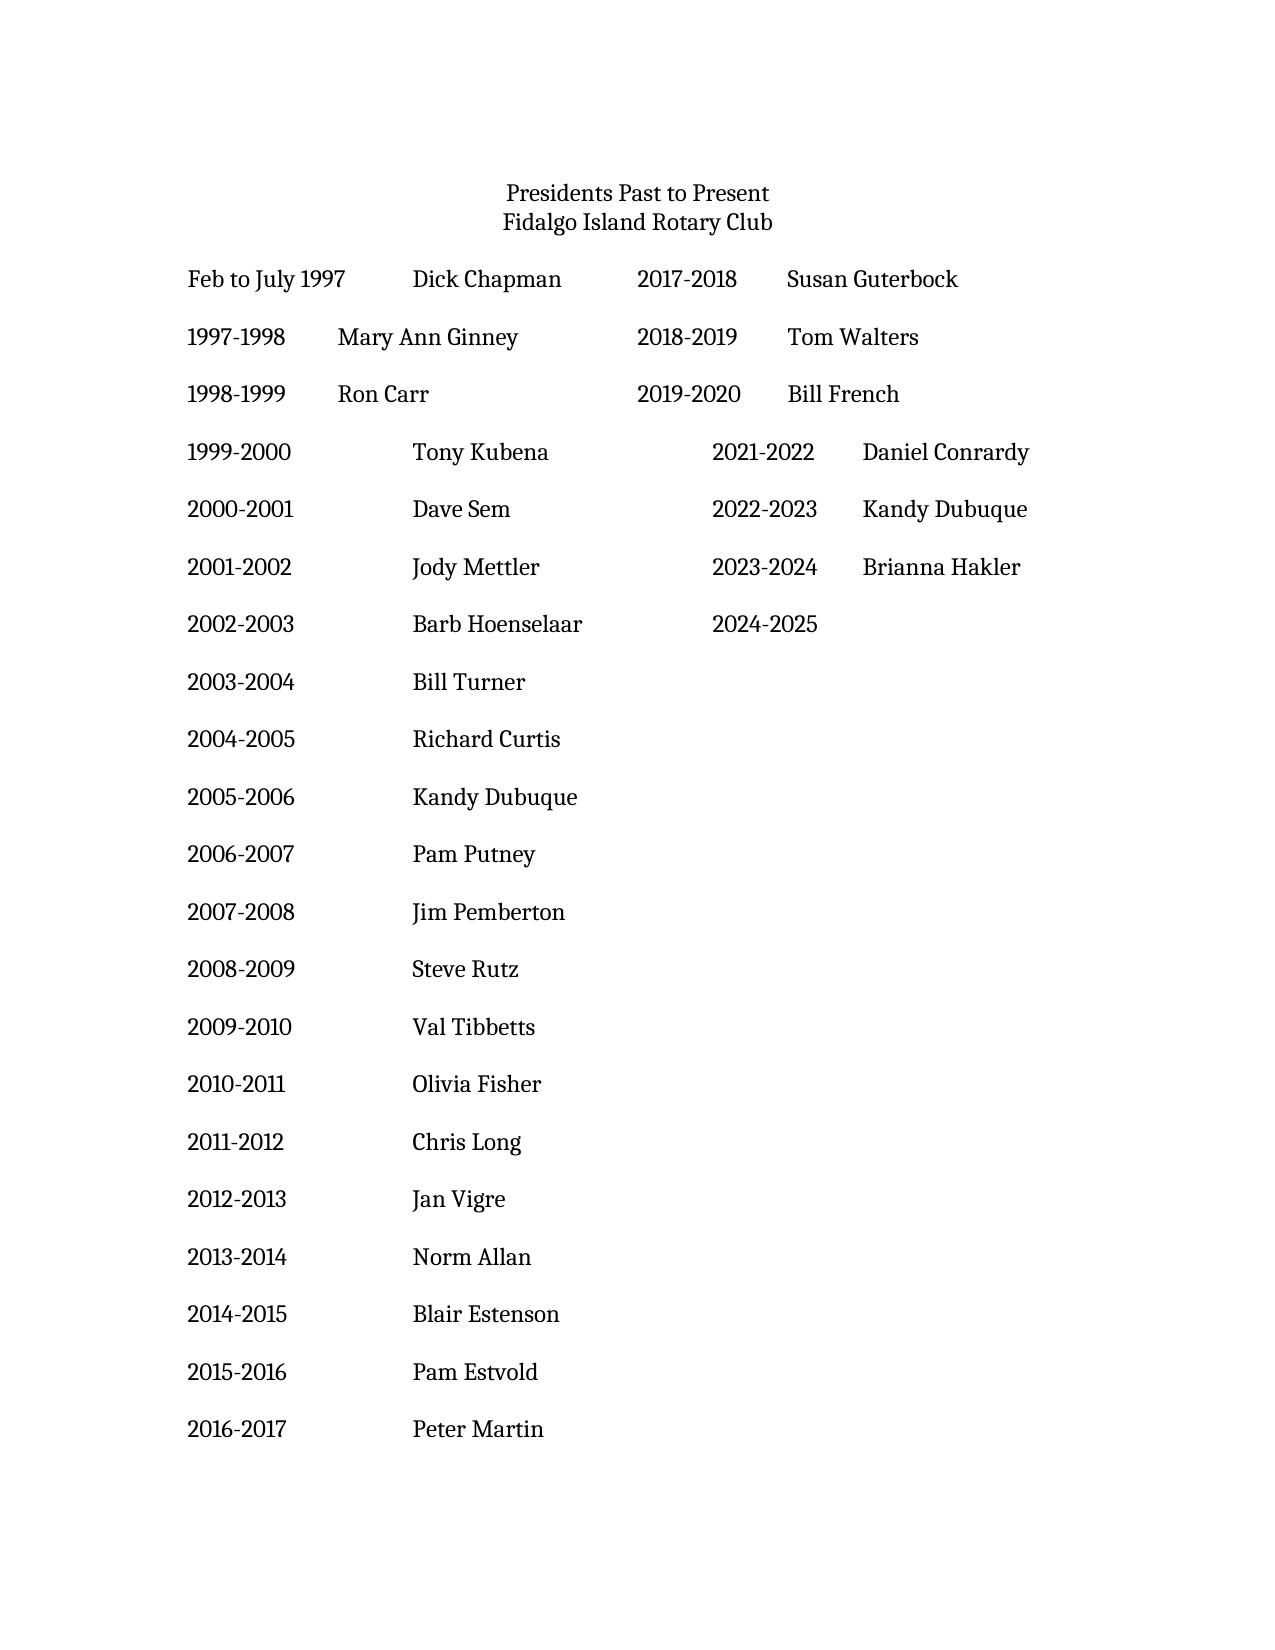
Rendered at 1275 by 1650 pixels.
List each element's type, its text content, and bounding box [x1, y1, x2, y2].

text 2013-2014 Norm Allan [187, 1242, 1087, 1271]
text 2009-2010 Val Tibbetts [187, 1012, 1087, 1041]
text Fidalgo Island Rotary Club [187, 207, 1087, 236]
text 2015-2016 Pam Estvold [187, 1357, 1087, 1386]
text 2016-2017 Peter Martin [187, 1415, 1087, 1444]
text 2000-2001 Dave Sem 2022-2023 Kandy Dubuque [187, 495, 1087, 524]
text 2001-2002 Jody Mettler 2023-2024 Brianna Hakler [187, 552, 1087, 581]
text 2007-2008 Jim Pemberton [187, 897, 1087, 926]
text 2008-2009 Steve Rutz [187, 955, 1087, 984]
text 2002-2003 Barb Hoenselaar 2024-2025 [187, 610, 1087, 639]
text 1998-1999 Ron Carr 2019-2020 Bill French [187, 380, 1087, 409]
text 2011-2012 Chris Long [187, 1127, 1087, 1156]
text Feb to July 1997 Dick Chapman 2017-2018 Susan Guterbock [187, 265, 1087, 294]
text 2004-2005 Richard Curtis [187, 725, 1087, 754]
text 2010-2011 Olivia Fisher [187, 1070, 1087, 1099]
text 2005-2006 Kandy Dubuque [187, 782, 1087, 811]
text Presidents Past to Present [187, 179, 1087, 207]
text 1997-1998 Mary Ann Ginney 2018-2019 Tom Walters [187, 322, 1087, 351]
text 2003-2004 Bill Turner [187, 667, 1087, 696]
text 2012-2013 Jan Vigre [187, 1185, 1087, 1214]
text 2014-2015 Blair Estenson [187, 1300, 1087, 1329]
text 2006-2007 Pam Putney [187, 840, 1087, 869]
text 1999-2000 Tony Kubena 2021-2022 Daniel Conrardy [187, 437, 1087, 466]
